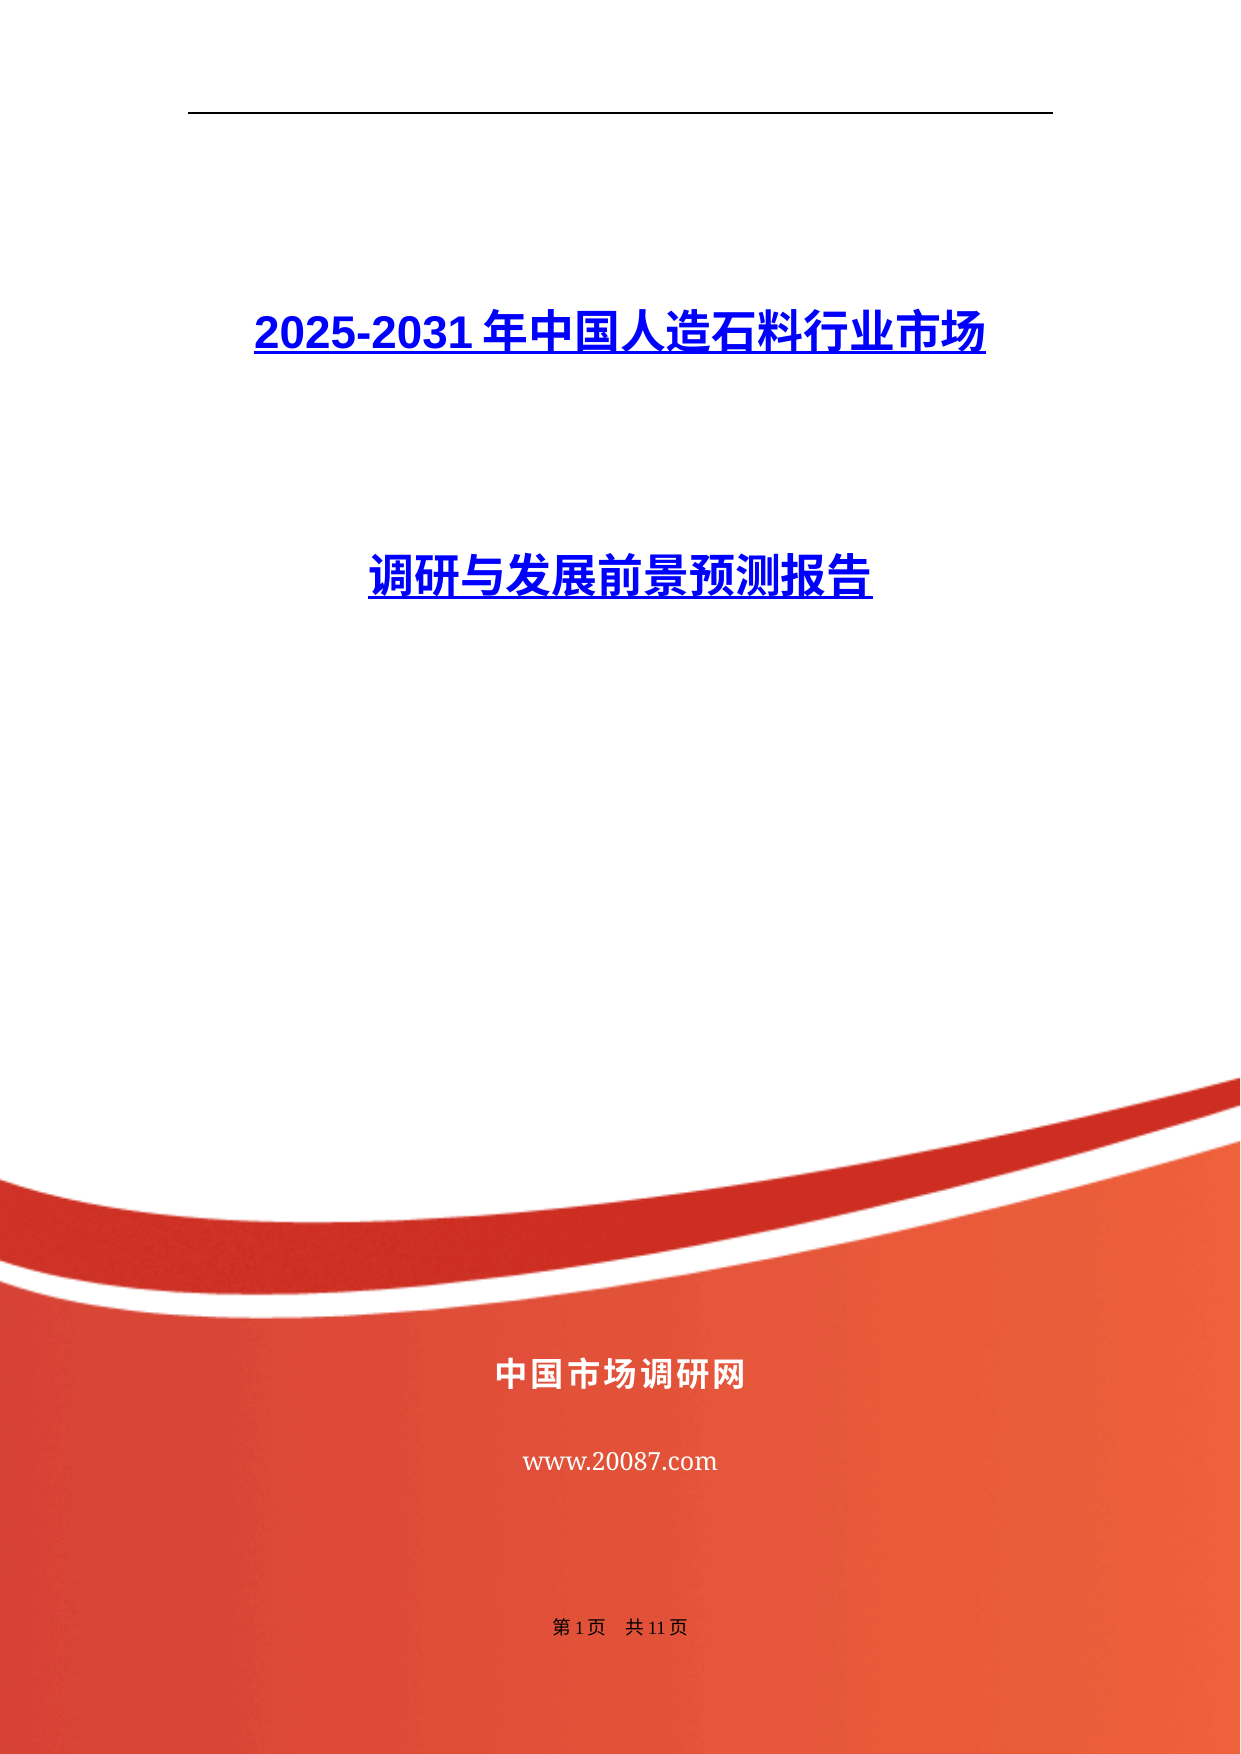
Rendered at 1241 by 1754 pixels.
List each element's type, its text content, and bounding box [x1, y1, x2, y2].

text www.20087.com [187, 1428, 1053, 1493]
subtitle 中国市场调研网 [187, 1339, 1053, 1404]
table_header 2025-2031年中国人造石料行业市场调研与发展前景预测报告 [188, 207, 1053, 773]
picture [0, 1006, 1241, 1754]
